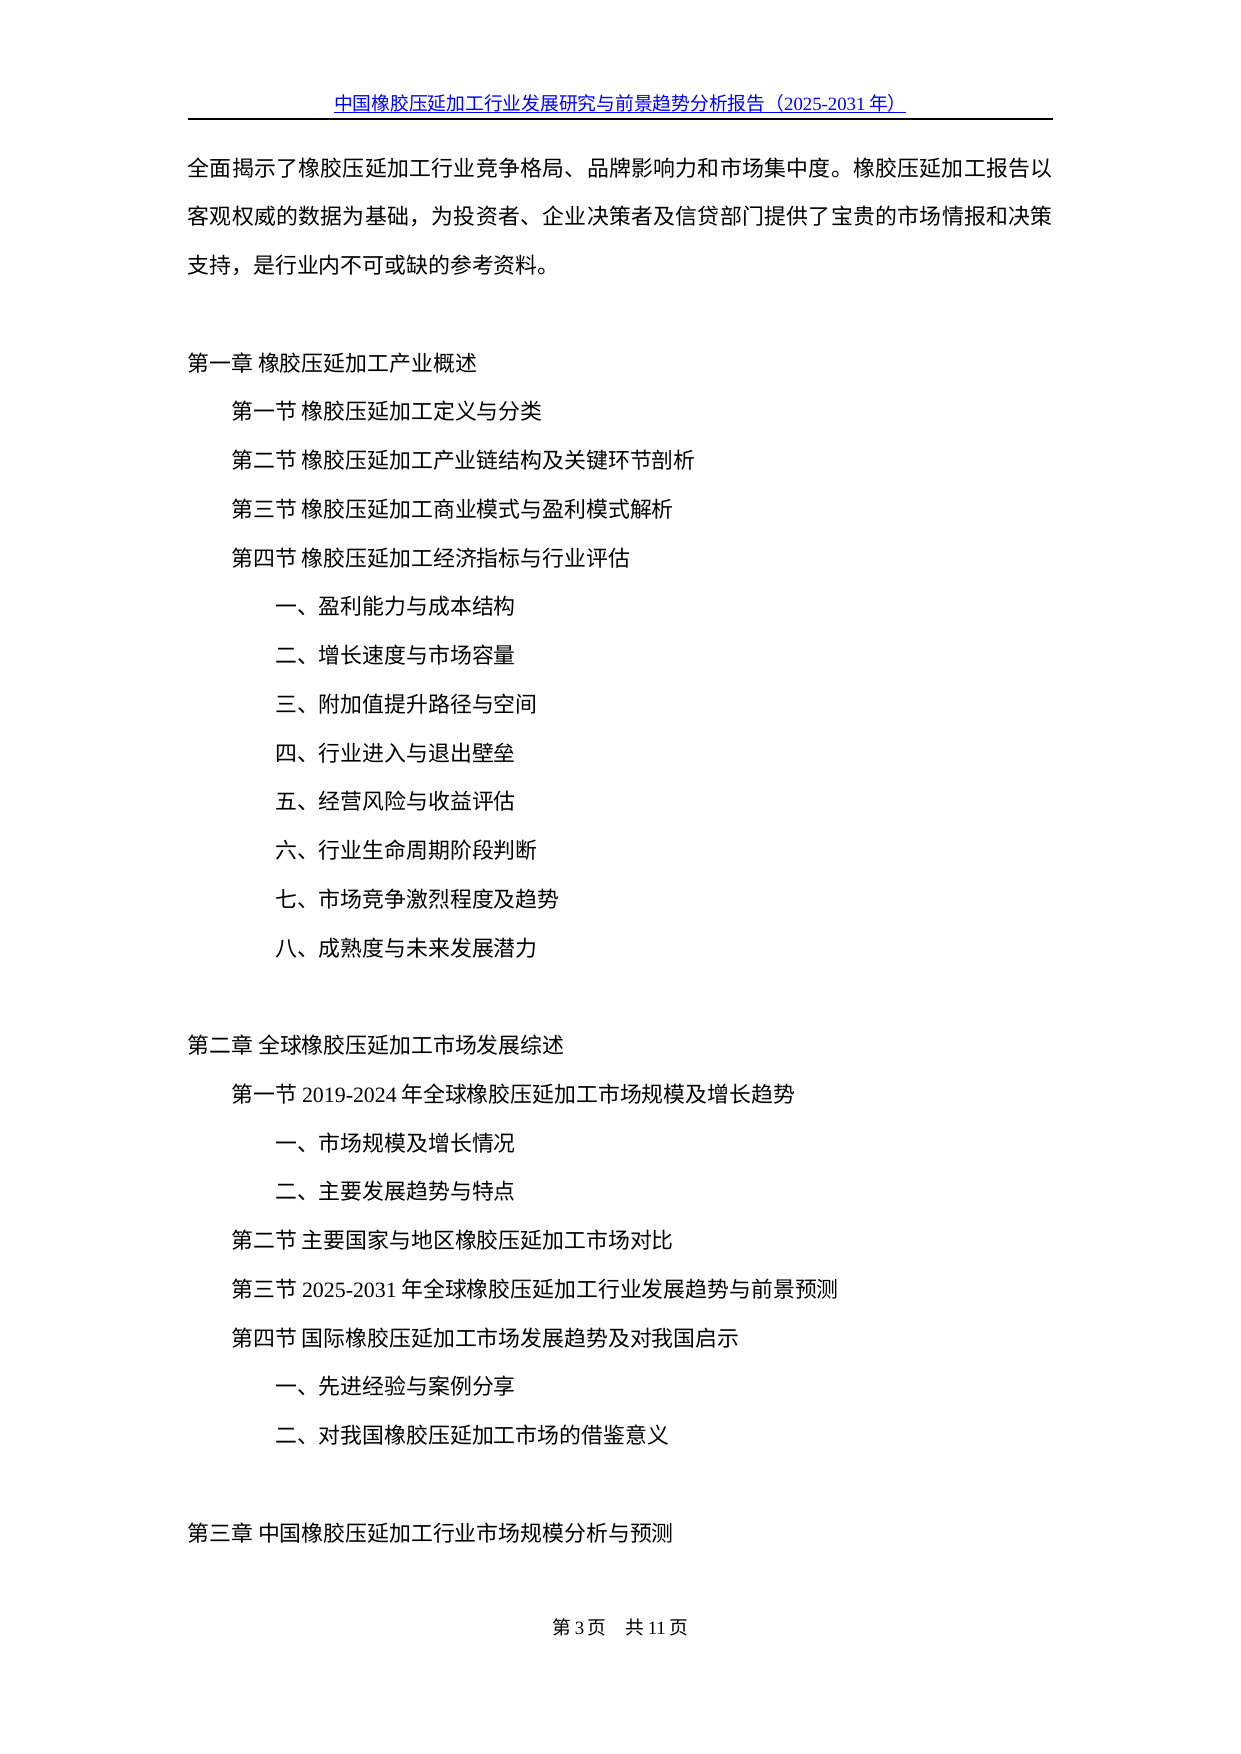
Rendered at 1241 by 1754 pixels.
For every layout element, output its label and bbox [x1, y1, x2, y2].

text [187, 150, 1053, 1548]
